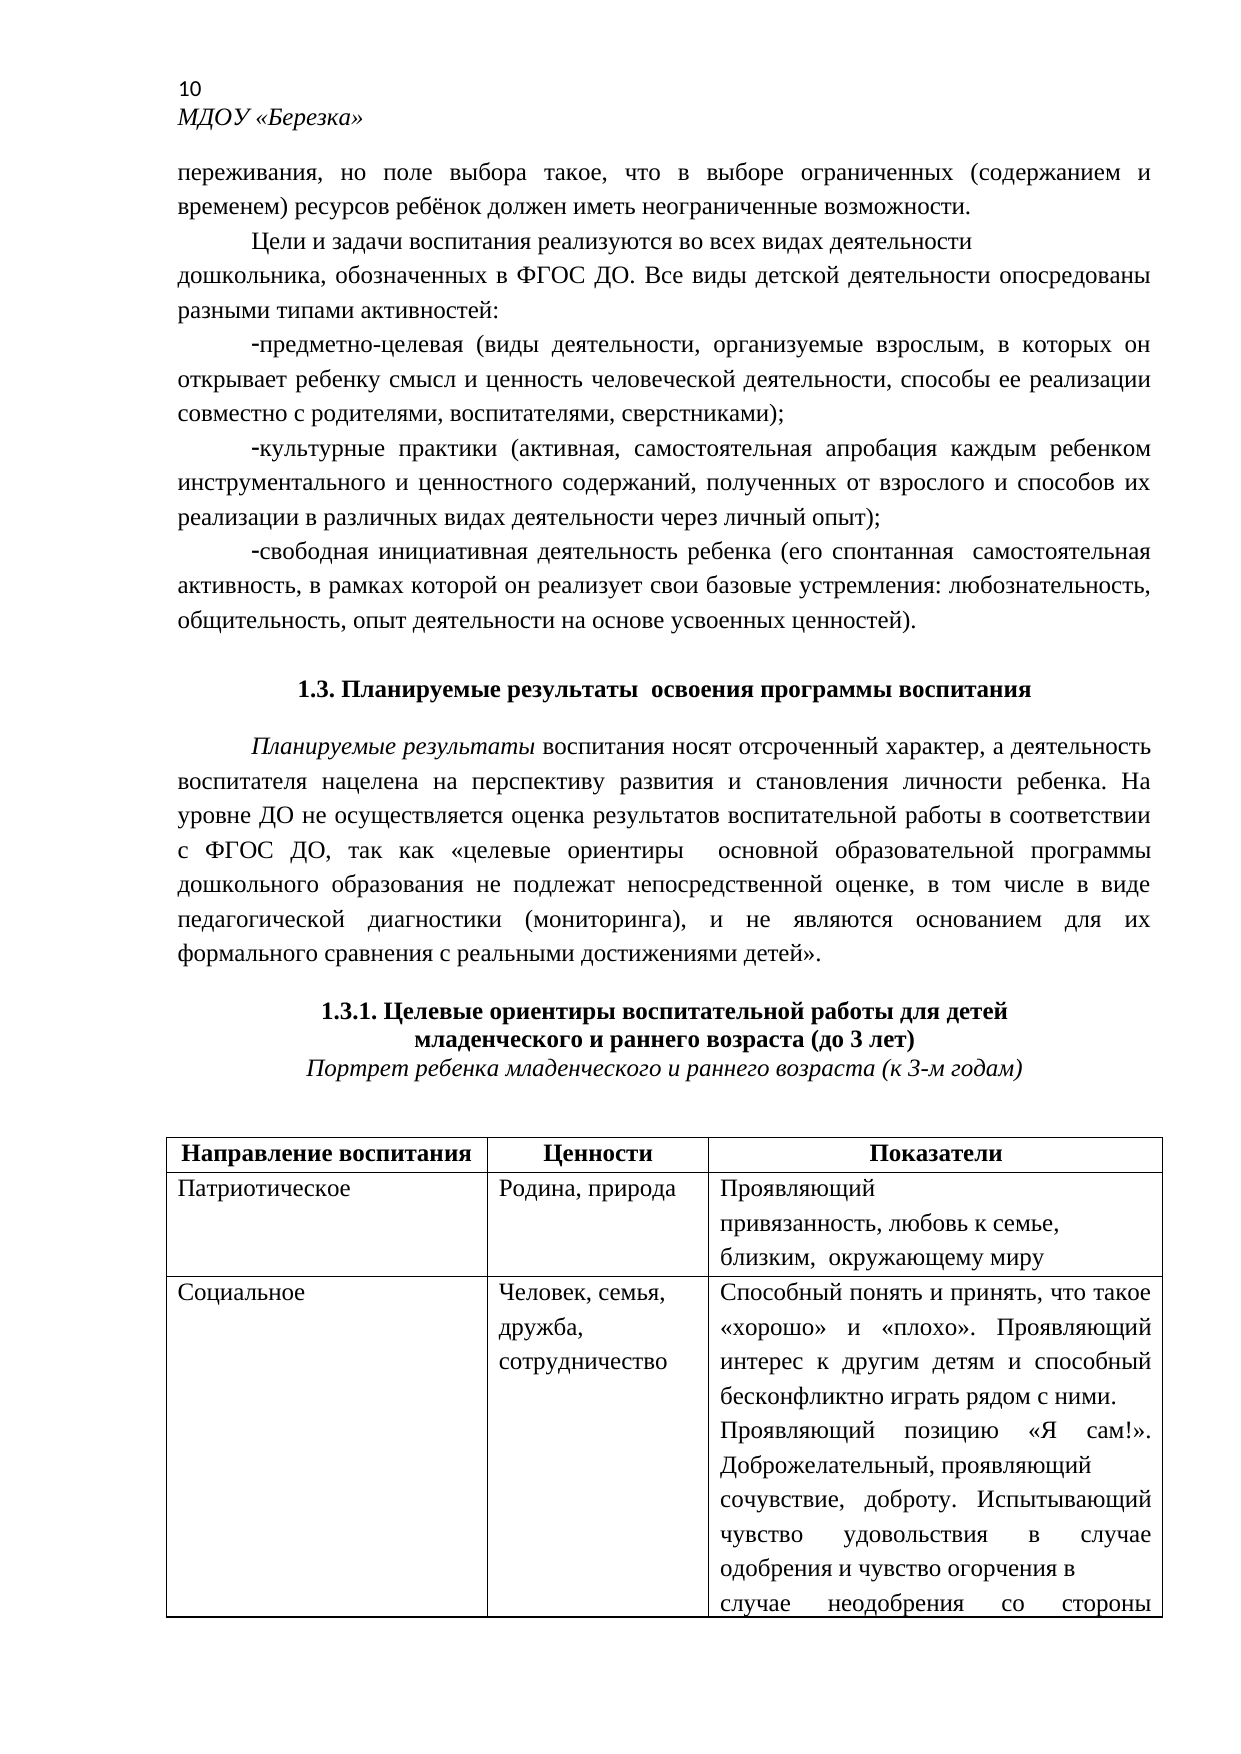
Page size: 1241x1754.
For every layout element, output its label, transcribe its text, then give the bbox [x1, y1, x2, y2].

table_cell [709, 1277, 1162, 1616]
table_header Ценности [488, 1138, 708, 1172]
table_cell Патриотическое [167, 1173, 487, 1276]
text Портрет ребенка младенческого и раннего возраста (к 3-м годам) [177, 1053, 1152, 1082]
text свободная инициативная деятельность ребенка (его спонтанная самостоятельная активность, в рамках которой он реализует свои базовые устремления: любознательность, общительность, опыт деятельности на основе усвоенных ценностей). [177, 536, 1152, 634]
text дошкольника, обозначенных в ФГОС ДО. Все виды детской деятельности опосредованы разными типами активностей: [177, 260, 1152, 323]
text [177, 157, 1152, 220]
table_cell Родина, природа [488, 1173, 708, 1276]
text Цели и задачи воспитания реализуются во всех видах деятельности [177, 226, 1152, 254]
text культурные практики (активная, самостоятельная апробация каждым ребенком инструментального и ценностного содержаний, полученных от взрослого и способов их реализации в различных видах деятельности через личный опыт); [177, 433, 1152, 530]
table_header Направление воспитания [167, 1138, 487, 1172]
text младенческого и раннего возраста (до 3 лет) [177, 1024, 1152, 1053]
table_header Показатели [709, 1138, 1162, 1172]
table_cell Проявляющий привязанность, любовь к семье, близким, окружающему миру [709, 1173, 1162, 1276]
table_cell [488, 1277, 708, 1616]
text предметно-целевая (виды деятельности, организуемые взрослым, в которых он открывает ребенку смысл и ценность человеческой деятельности, способы ее реализации совместно с родителями, воспитателями, сверстниками); [177, 329, 1152, 427]
text Планируемые результаты воспитания носят отсроченный характер, а деятельность воспитателя нацелена на перспективу развития и становления личности ребенка. На уровне ДО не осуществляется оценка результатов воспитательной работы в соответствии с ФГОС ДО, так как «целевые ориентиры основной образовательной программы дошкольного образования не подлежат непосредственной оценке, в том числе в виде педагогической диагностики (мониторинга), и не являются основанием для их формального сравнения с реальными достижениями детей». [177, 731, 1152, 967]
text 1.3. Планируемые результаты освоения программы воспитания [177, 674, 1152, 703]
table_cell Социальное [167, 1277, 487, 1616]
text 1.3.1. Целевые ориентиры воспитательной работы для детей [177, 996, 1152, 1024]
